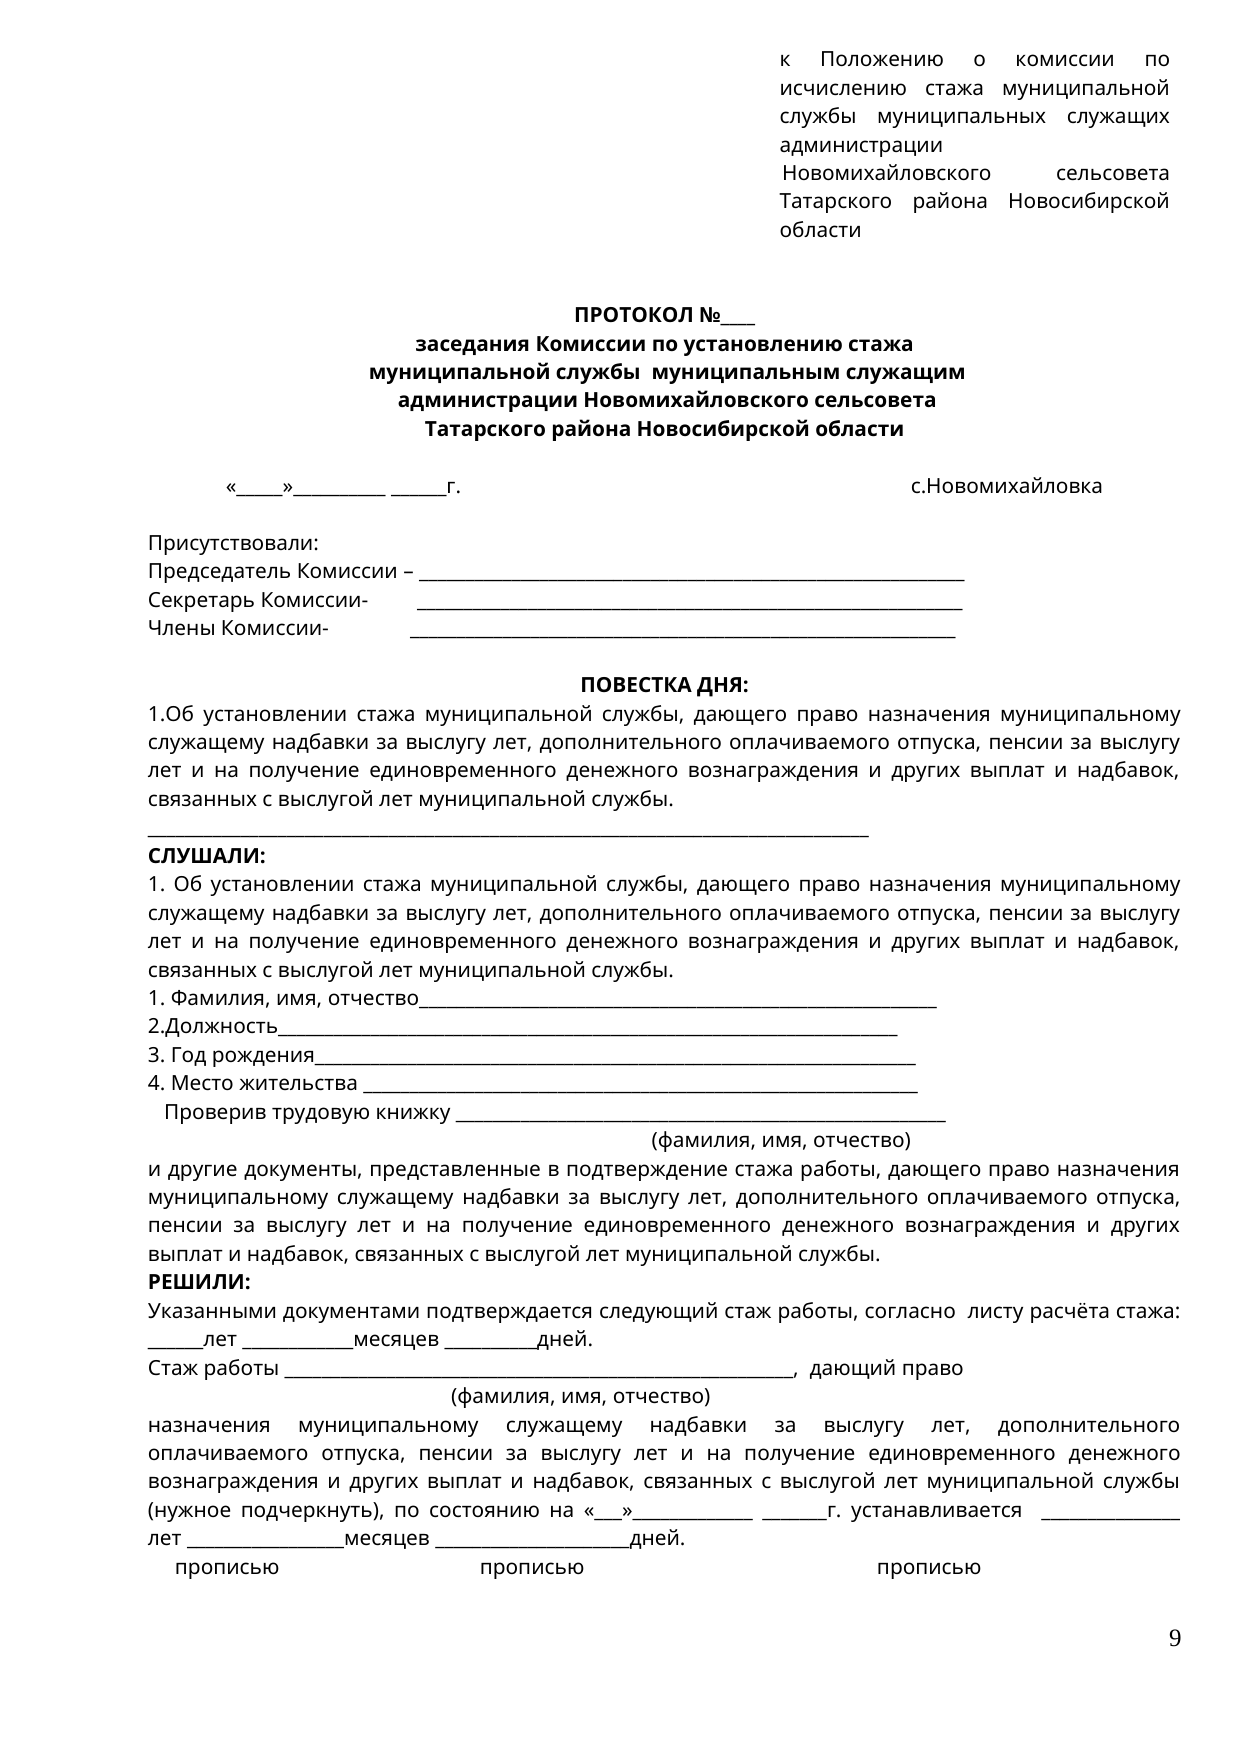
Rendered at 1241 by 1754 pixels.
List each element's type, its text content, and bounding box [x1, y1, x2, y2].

text 4. Место жительства ____________________________________________________________ [148, 1068, 1181, 1097]
text РЕШИЛИ: [148, 1267, 1181, 1296]
text Члены Комиссии- ___________________________________________________________ [148, 613, 1181, 642]
text Проверив трудовую книжку _____________________________________________________ [148, 1097, 1181, 1125]
text 2.Должность___________________________________________________________________ [148, 1012, 1181, 1040]
text 1. Об установлении стажа муниципальной службы, дающего право назначения муниципальному служащему надбавки за выслугу лет, дополнительного оплачиваемого отпуска, пенсии за выслугу лет и на получение единовременного денежного вознаграждения и других выплат и надбавок, связанных с выслугой лет муниципальной службы. [148, 869, 1181, 983]
text Стаж работы _______________________________________________________, дающий право [148, 1353, 1181, 1381]
text ПРОТОКОЛ №____ [148, 300, 1181, 329]
text муниципальной службы муниципальным служащим [148, 357, 1181, 386]
text Секретарь Комиссии- ___________________________________________________________ [148, 585, 1181, 613]
text Указанными документами подтверждается следующий стаж работы, согласно листу расчёта стажа: ______лет ____________месяцев __________дней. [148, 1296, 1181, 1353]
text СЛУШАЛИ: [148, 841, 1181, 869]
text 1. Фамилия, имя, отчество________________________________________________________ [148, 983, 1181, 1012]
text ПОВЕСТКА ДНЯ: [148, 670, 1181, 699]
text 3. Год рождения_________________________________________________________________ [148, 1040, 1181, 1068]
text Татарского района Новосибирской области [148, 414, 1181, 442]
text Присутствовали: [148, 528, 1181, 556]
text назначения муниципальному служащему надбавки за выслугу лет, дополнительного оплачиваемого отпуска, пенсии за выслугу лет и на получение единовременного денежного вознаграждения и других выплат и надбавок, связанных с выслугой лет муниципальной службы (нужное подчеркнуть), по состоянию на «___»_____________ _______г. устанавливается _______________ лет _________________месяцев _____________________дней. [148, 1410, 1181, 1552]
text прописью прописью прописью [148, 1552, 1181, 1580]
text заседания Комиссии по установлению стажа [148, 329, 1181, 357]
text (фамилия, имя, отчество) [148, 1381, 1181, 1410]
text и другие документы, представленные в подтверждение стажа работы, дающего право назначения муниципальному служащему надбавки за выслугу лет, дополнительного оплачиваемого отпуска, пенсии за выслугу лет и на получение единовременного денежного вознаграждения и других выплат и надбавок, связанных с выслугой лет муниципальной службы. [148, 1154, 1181, 1267]
text «_____»__________ ______г. с.Новомихайловка [148, 471, 1181, 499]
text администрации Новомихайловского сельсовета [148, 386, 1181, 414]
text Председатель Комиссии – ___________________________________________________________ [148, 556, 1181, 585]
text 1.Об установлении стажа муниципальной службы, дающего право назначения муниципальному служащему надбавки за выслугу лет, дополнительного оплачиваемого отпуска, пенсии за выслугу лет и на получение единовременного денежного вознаграждения и других выплат и надбавок, связанных с выслугой лет муниципальной службы. [148, 699, 1181, 812]
text (фамилия, имя, отчество) [148, 1125, 1181, 1154]
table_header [768, 44, 1181, 243]
text ______________________________________________________________________________ [148, 812, 1181, 841]
